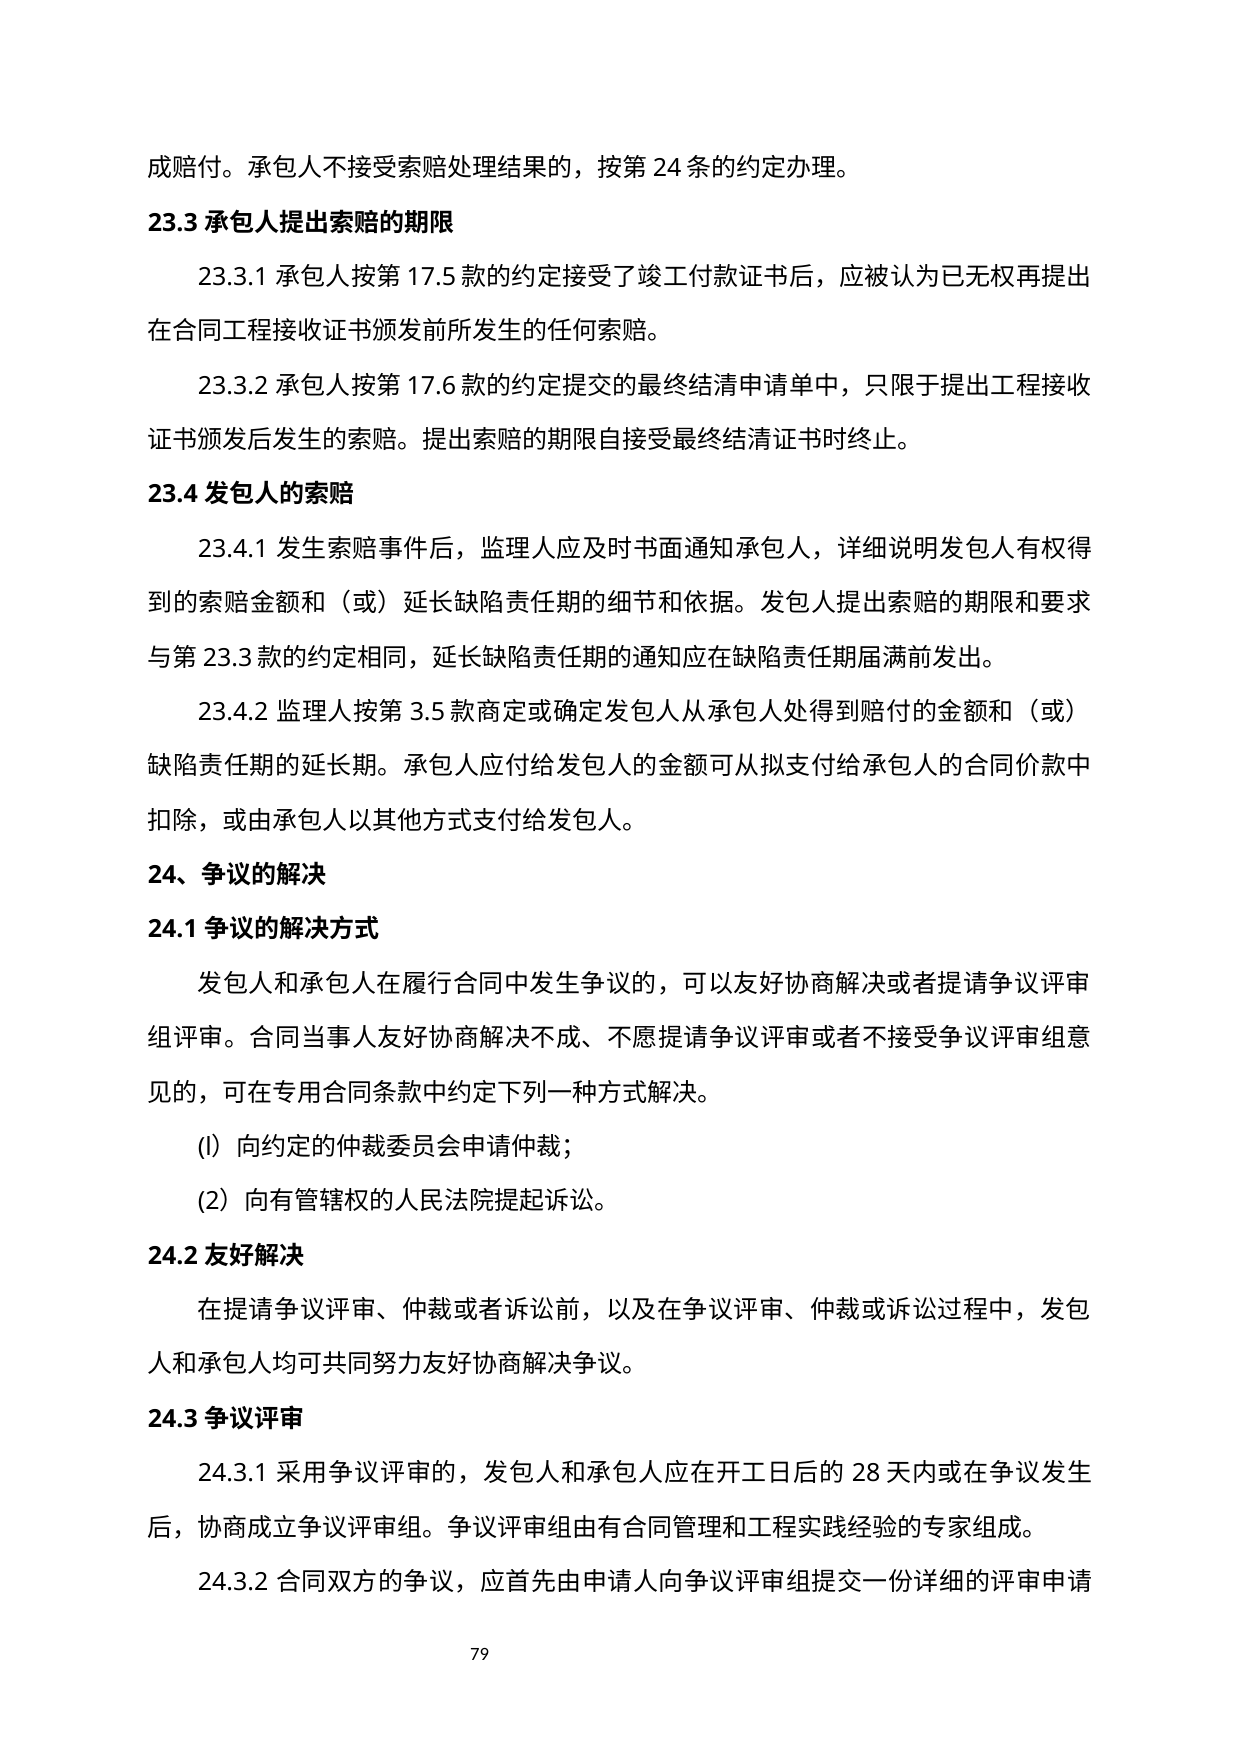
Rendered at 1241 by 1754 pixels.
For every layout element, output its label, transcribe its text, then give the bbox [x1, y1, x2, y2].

text 23.3 承包人提出索赔的期限 [148, 202, 1092, 238]
text 24.1 争议的解决方式 [148, 909, 1092, 945]
text 在提请争议评审、仲裁或者诉讼前，以及在争议评审、仲裁或诉讼过程中，发包人和承包人均可共同努力友好协商解决争议。 [148, 1289, 1092, 1380]
text 23.4.1 发生索赔事件后，监理人应及时书面通知承包人，详细说明发包人有权得到的索赔金额和（或）延长缺陷责任期的细节和依据。发包人提出索赔的期限和要求与第23.3款的约定相同，延长缺陷责任期的通知应在缺陷责任期届满前发出。 [148, 528, 1092, 673]
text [148, 148, 1092, 184]
text 24.3.1 采用争议评审的，发包人和承包人应在开工日后的28天内或在争议发生后，协商成立争议评审组。争议评审组由有合同管理和工程实践经验的专家组成。 [148, 1453, 1092, 1543]
text 23.4.2 监理人按第3.5款商定或确定发包人从承包人处得到赔付的金额和（或）缺陷责任期的延长期。承包人应付给发包人的金额可从拟支付给承包人的合同价款中扣除，或由承包人以其他方式支付给发包人。 [148, 691, 1092, 836]
text 24.2 友好解决 [148, 1235, 1092, 1271]
text (l）向约定的仲裁委员会申请仲裁； [148, 1126, 1092, 1163]
text 23.3.1 承包人按第17.5款的约定接受了竣工付款证书后，应被认为已无权再提出在合同工程接收证书颁发前所发生的任何索赔。 [148, 256, 1092, 347]
text 23.3.2 承包人按第17.6款的约定提交的最终结清申请单中，只限于提出工程接收证书颁发后发生的索赔。提出索赔的期限自接受最终结清证书时终止。 [148, 365, 1092, 456]
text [148, 1561, 1092, 1598]
text 23.4 发包人的索赔 [148, 474, 1092, 510]
subtitle 24、争议的解决 [148, 854, 1092, 891]
text (2）向有管辖权的人民法院提起诉讼。 [148, 1181, 1092, 1217]
text 发包人和承包人在履行合同中发生争议的，可以友好协商解决或者提请争议评审组评审。合同当事人友好协商解决不成、不愿提请争议评审或者不接受争议评审组意见的，可在专用合同条款中约定下列一种方式解决。 [148, 963, 1092, 1108]
text 24.3 争议评审 [148, 1398, 1092, 1434]
